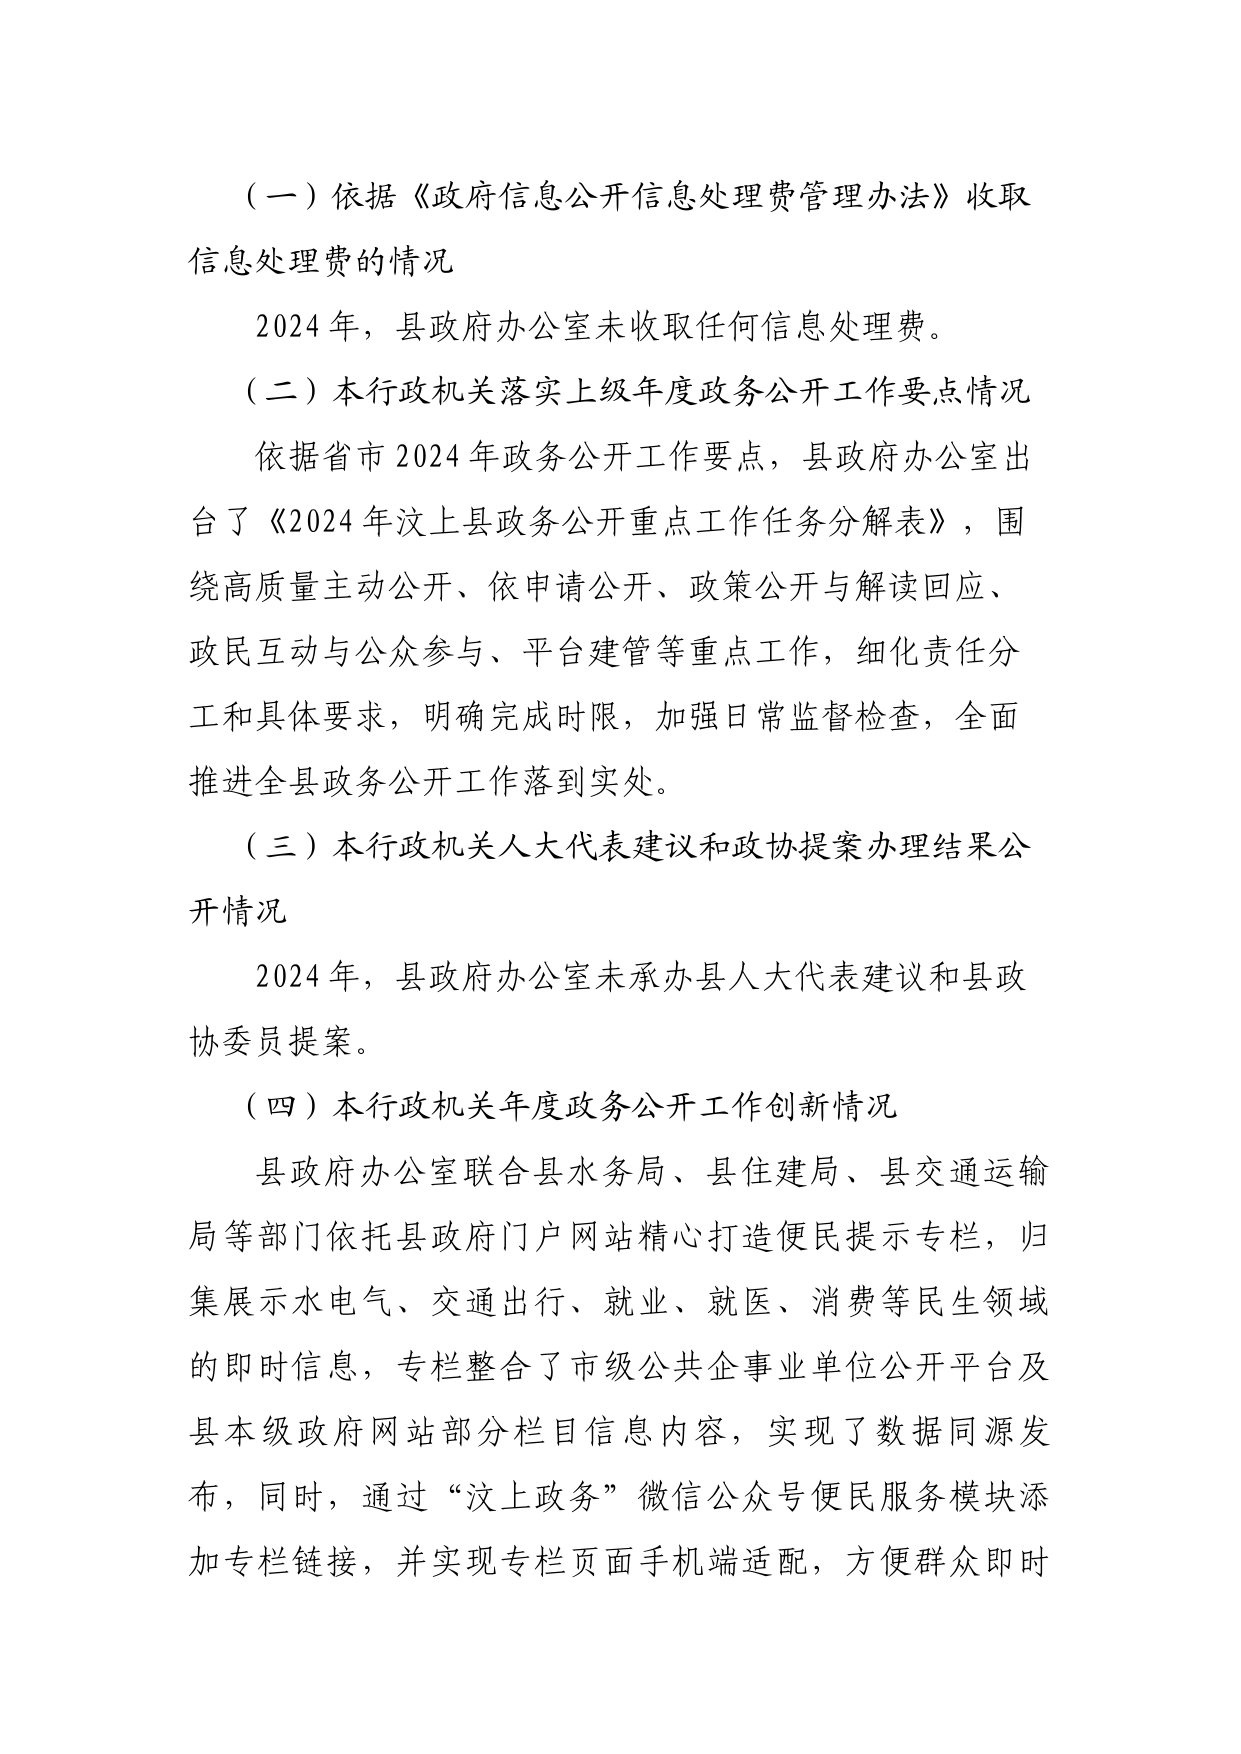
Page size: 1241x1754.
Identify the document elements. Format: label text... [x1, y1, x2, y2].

text （二）本行政机关落实上级年度政务公开工作要点情况 [187, 357, 1053, 422]
text 2024年，县政府办公室未承办县人大代表建议和县政协委员提案。 [187, 942, 1053, 1072]
text 2024年，县政府办公室未收取任何信息处理费。 [187, 292, 1053, 357]
text 依据省市2024年政务公开工作要点，县政府办公室出台了《2024年汶上县政务公开重点工作任务分解表》，围绕高质量主动公开、依申请公开、政策公开与解读回应、政民互动与公众参与、平台建管等重点工作，细化责任分工和具体要求，明确完成时限，加强日常监督检查，全面推进全县政务公开工作落到实处。 [187, 422, 1053, 812]
text （四）本行政机关年度政务公开工作创新情况 [187, 1072, 1053, 1137]
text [187, 1137, 1053, 1592]
text （一）依据《政府信息公开信息处理费管理办法》收取信息处理费的情况 [187, 162, 1053, 292]
text （三）本行政机关人大代表建议和政协提案办理结果公开情况 [187, 812, 1053, 942]
